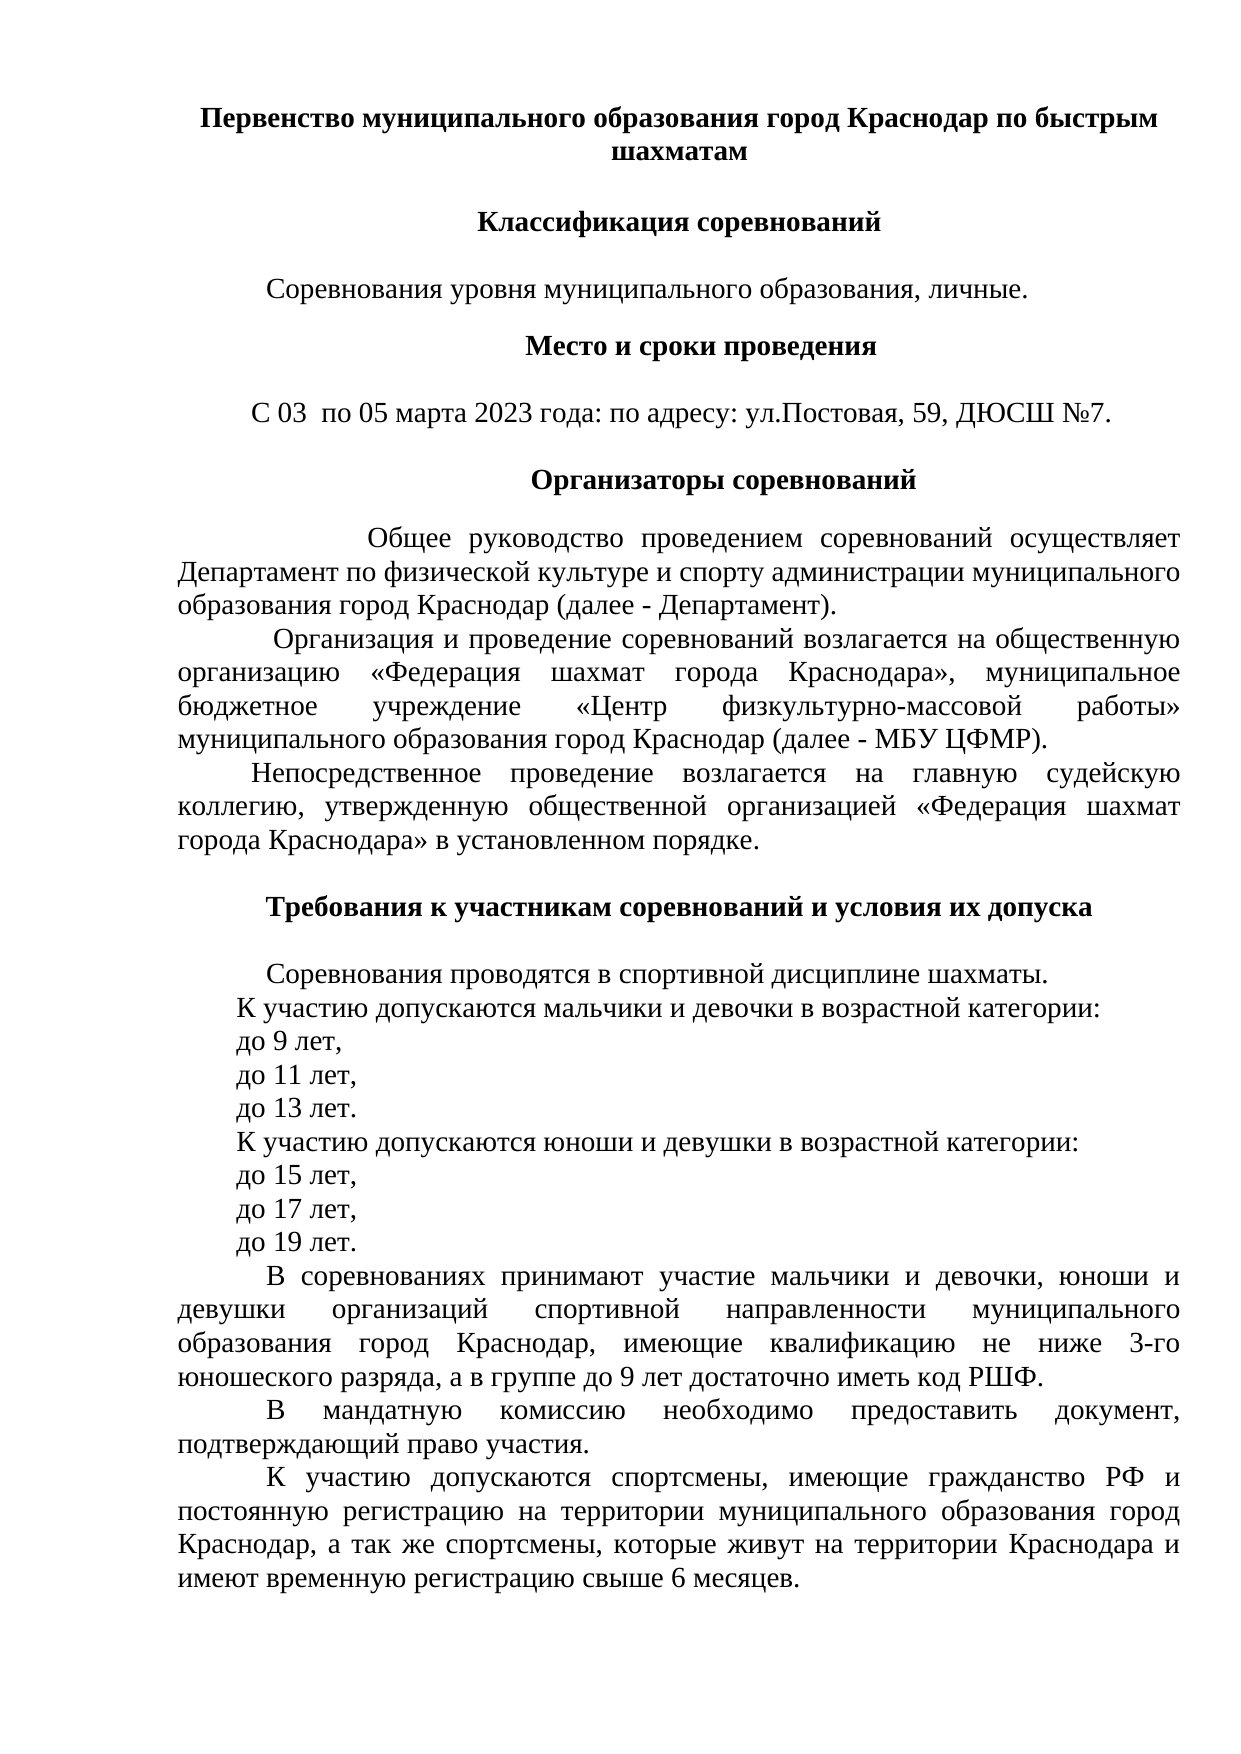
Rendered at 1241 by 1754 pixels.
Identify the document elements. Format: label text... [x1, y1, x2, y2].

text Требования к участникам соревнований и условия их допуска [177, 889, 1181, 923]
text Место и сроки проведения [177, 328, 1181, 362]
text Соревнования уровня муниципального образования, личные. [177, 271, 1181, 304]
text до 19 лет. [177, 1224, 1181, 1258]
text Организация и проведение соревнований возлагается на общественную организацию «Федерация шахмат города Краснодара», муниципальное бюджетное учреждение «Центр физкультурно-массовой работы» муниципального образования город Краснодар (далее - МБУ ЦФМР). [177, 621, 1181, 755]
text В соревнованиях принимают участие мальчики и девочки, юноши и девушки организаций спортивной направленности муниципального образования город Краснодар, имеющие квалификацию не ниже 3-го юношеского разряда, а в группе до 9 лет достаточно иметь код РШФ. [177, 1258, 1181, 1392]
text до 13 лет. [177, 1090, 1181, 1124]
text Первенство муниципального образования город Краснодар по быстрым шахматам [177, 100, 1181, 167]
text Соревнования проводятся в спортивной дисциплине шахматы. [177, 956, 1181, 990]
text до 17 лет, [177, 1191, 1181, 1224]
text К участию допускаются мальчики и девочки в возрастной категории: [177, 990, 1181, 1023]
text К участию допускаются спортсмены, имеющие гражданство РФ и постоянную регистрацию на территории муниципального образования город Краснодар, а так же спортсмены, которые живут на территории Краснодара и имеют временную регистрацию свыше 6 месяцев. [177, 1459, 1181, 1593]
text до 9 лет, [177, 1023, 1181, 1057]
text Непосредственное проведение возлагается на главную судейскую коллегию, утвержденную общественной организацией «Федерация шахмат города Краснодара» в установленном порядке. [177, 755, 1181, 856]
text С 03 по 05 марта 2023 года: по адресу: ул.Постовая, 59, ДЮСШ №7. [177, 395, 1181, 429]
text Общее руководство проведением соревнований осуществляет Департамент по физической культуре и спорту администрации муниципального образования город Краснодар (далее - Департамент). [177, 520, 1181, 621]
text Организаторы соревнований [177, 462, 1181, 496]
text Классификация соревнований [177, 204, 1181, 237]
text К участию допускаются юноши и девушки в возрастной категории: [177, 1124, 1181, 1157]
text до 11 лет, [177, 1057, 1181, 1090]
text до 15 лет, [177, 1157, 1181, 1191]
text В мандатную комиссию необходимо предоставить документ, подтверждающий право участия. [177, 1392, 1181, 1459]
